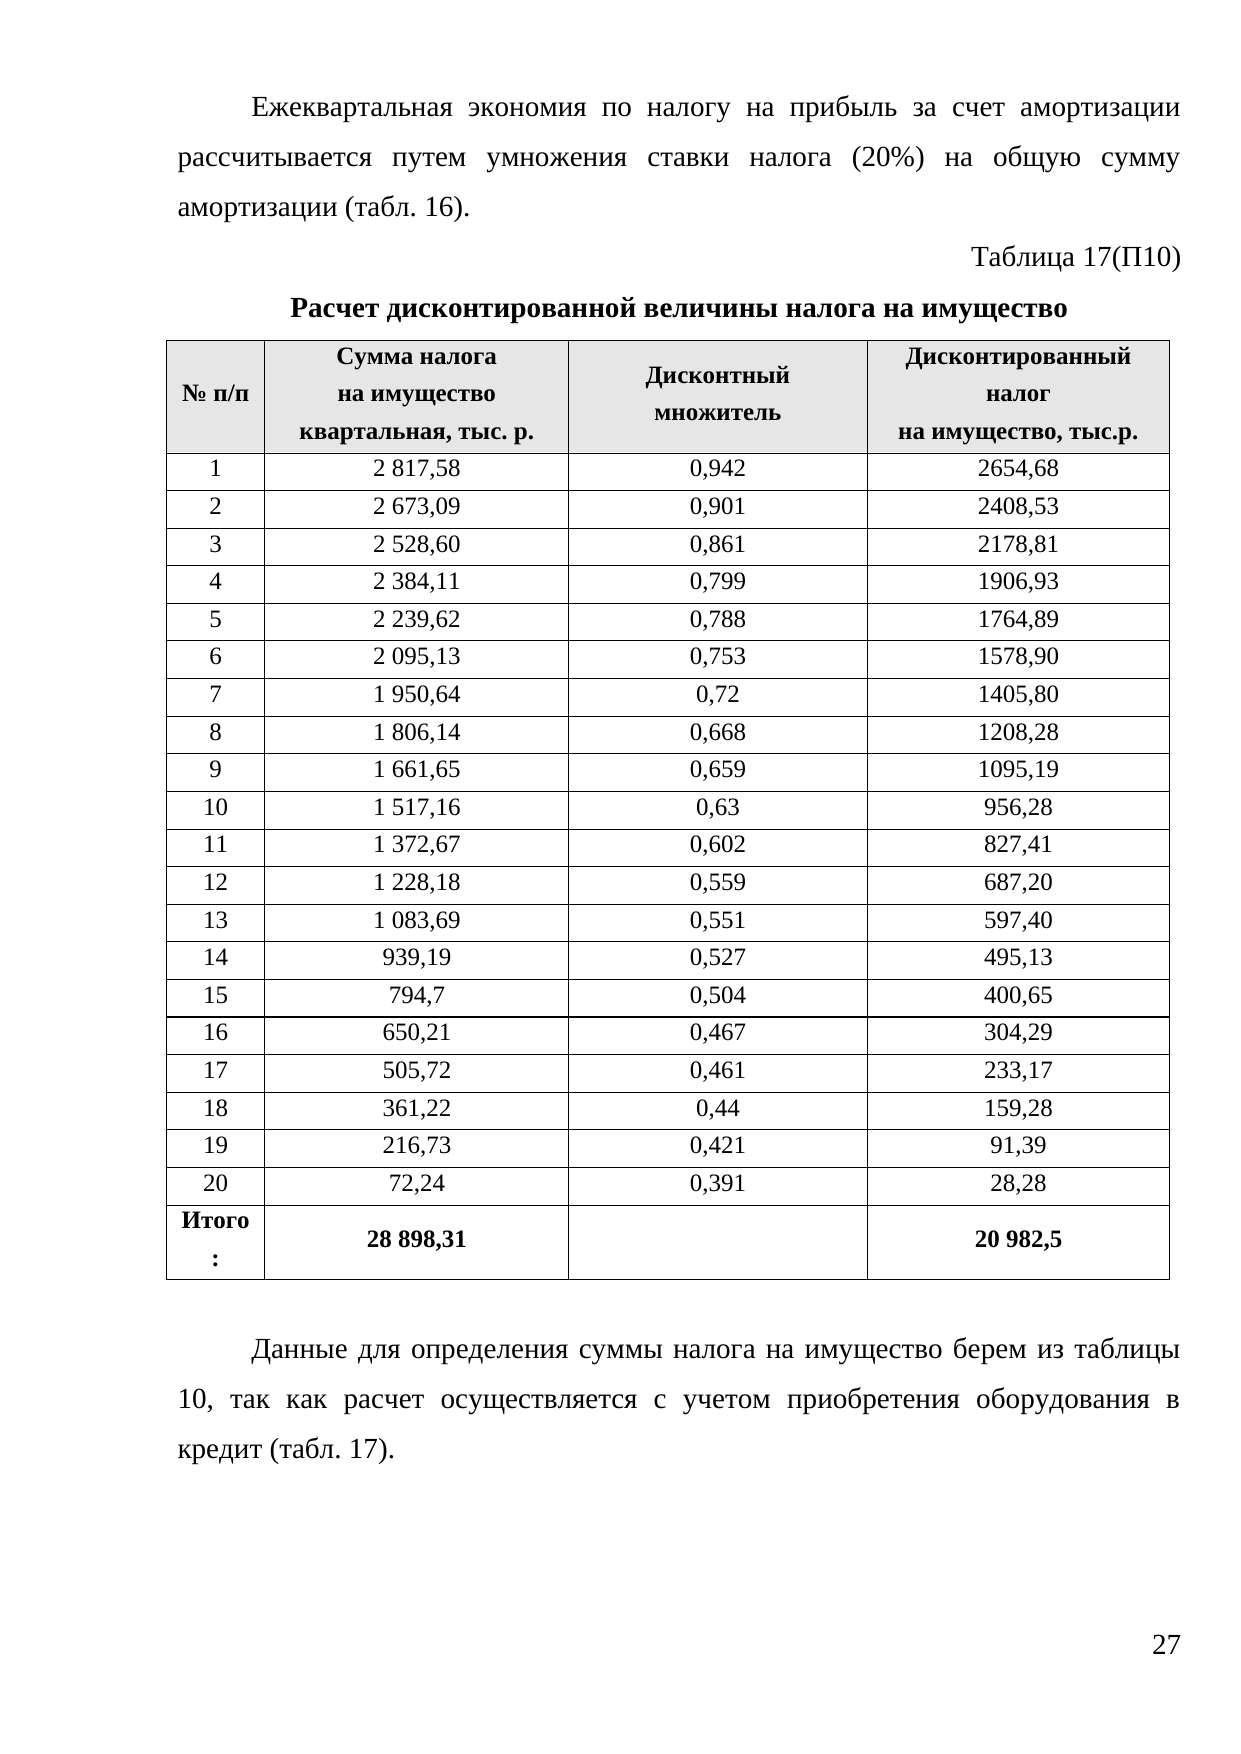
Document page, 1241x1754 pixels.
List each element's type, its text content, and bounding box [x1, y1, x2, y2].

table_cell 0,72 [569, 679, 867, 716]
table_header Сумма налога на имущество квартальная, тыс. р. [265, 341, 568, 452]
table_cell 0,461 [569, 1055, 867, 1092]
table_cell 14 [167, 942, 264, 979]
table_cell 159,28 [868, 1093, 1169, 1129]
table_cell 1 372,67 [265, 830, 568, 866]
table_cell 827,41 [868, 830, 1169, 866]
table_cell 2 817,58 [265, 454, 568, 490]
table_cell 0,753 [569, 641, 867, 678]
table_cell [569, 1206, 867, 1279]
table_cell 16 [167, 1018, 264, 1054]
table_cell 687,20 [868, 867, 1169, 904]
table_cell 1095,19 [868, 754, 1169, 791]
table_cell 1 661,65 [265, 754, 568, 791]
table_cell 3 [167, 529, 264, 565]
table_cell 1 083,69 [265, 905, 568, 941]
table_cell 17 [167, 1055, 264, 1092]
table_header № п/п [167, 341, 264, 452]
table_cell 650,21 [265, 1018, 568, 1054]
table_cell 0,559 [569, 867, 867, 904]
table_cell 28 898,31 [265, 1206, 568, 1279]
table_cell 400,65 [868, 980, 1169, 1016]
table_cell 233,17 [868, 1055, 1169, 1092]
table_cell 0,602 [569, 830, 867, 866]
table_cell 505,72 [265, 1055, 568, 1092]
table_cell Итого: [167, 1206, 264, 1279]
table_cell 2 528,60 [265, 529, 568, 565]
table_cell 0,788 [569, 604, 867, 640]
table_cell 7 [167, 679, 264, 716]
table_cell 1405,80 [868, 679, 1169, 716]
table_cell 794,7 [265, 980, 568, 1016]
text Ежеквартальная экономия по налогу на прибыль за счет амортизации рассчитывается путем умножения ставки налога (20%) на общую сумму амортизации (табл. 16). [177, 89, 1181, 223]
table_cell 0,421 [569, 1130, 867, 1167]
table_cell 361,22 [265, 1093, 568, 1129]
table_cell 19 [167, 1130, 264, 1167]
text Расчет дисконтированной величины налога на имущество [177, 290, 1181, 323]
table_cell 0,901 [569, 491, 867, 528]
text Таблица 17(П10) [177, 239, 1181, 273]
table_cell 956,28 [868, 792, 1169, 828]
table_cell 304,29 [868, 1018, 1169, 1054]
table_cell 12 [167, 867, 264, 904]
table_cell 2 239,62 [265, 604, 568, 640]
table_cell 495,13 [868, 942, 1169, 979]
table_cell 2 095,13 [265, 641, 568, 678]
table_cell 0,504 [569, 980, 867, 1016]
table_cell 10 [167, 792, 264, 828]
table_cell 597,40 [868, 905, 1169, 941]
table_cell 8 [167, 717, 264, 753]
table_cell 0,63 [569, 792, 867, 828]
table_cell 28,28 [868, 1168, 1169, 1204]
table_cell 4 [167, 566, 264, 603]
table_cell 1 517,16 [265, 792, 568, 828]
table_cell 72,24 [265, 1168, 568, 1204]
table_cell 2408,53 [868, 491, 1169, 528]
table_cell 2 384,11 [265, 566, 568, 603]
table_cell 18 [167, 1093, 264, 1129]
table_header Дисконтный множитель [569, 341, 867, 452]
table_cell 0,391 [569, 1168, 867, 1204]
table_cell 9 [167, 754, 264, 791]
table_cell 1 228,18 [265, 867, 568, 904]
table_cell 20 982,5 [868, 1206, 1169, 1279]
table_cell 939,19 [265, 942, 568, 979]
table_cell 2178,81 [868, 529, 1169, 565]
table_cell 15 [167, 980, 264, 1016]
table_cell 0,659 [569, 754, 867, 791]
table_cell 1 950,64 [265, 679, 568, 716]
table_cell 0,861 [569, 529, 867, 565]
table_cell 91,39 [868, 1130, 1169, 1167]
table_cell 1906,93 [868, 566, 1169, 603]
table_cell 0,942 [569, 454, 867, 490]
table_cell 0,527 [569, 942, 867, 979]
table_cell 0,668 [569, 717, 867, 753]
table_cell 2 673,09 [265, 491, 568, 528]
table_cell 0,467 [569, 1018, 867, 1054]
table_cell 11 [167, 830, 264, 866]
table_cell 5 [167, 604, 264, 640]
table_cell 2 [167, 491, 264, 528]
table_cell 6 [167, 641, 264, 678]
table_cell 20 [167, 1168, 264, 1204]
table_cell 1578,90 [868, 641, 1169, 678]
table_cell 0,551 [569, 905, 867, 941]
table_cell 2654,68 [868, 454, 1169, 490]
table_cell 1764,89 [868, 604, 1169, 640]
table_cell 216,73 [265, 1130, 568, 1167]
table_cell 13 [167, 905, 264, 941]
table_cell 0,44 [569, 1093, 867, 1129]
table_header Дисконтированный налог на имущество, тыс.р. [868, 341, 1169, 452]
table_cell 1 806,14 [265, 717, 568, 753]
table_cell 1208,28 [868, 717, 1169, 753]
table_cell 1 [167, 454, 264, 490]
table_cell 0,799 [569, 566, 867, 603]
text Данные для определения суммы налога на имущество берем из таблицы 10, так как расчет осуществляется с учетом приобретения оборудования в кредит (табл. 17). [177, 1331, 1181, 1465]
